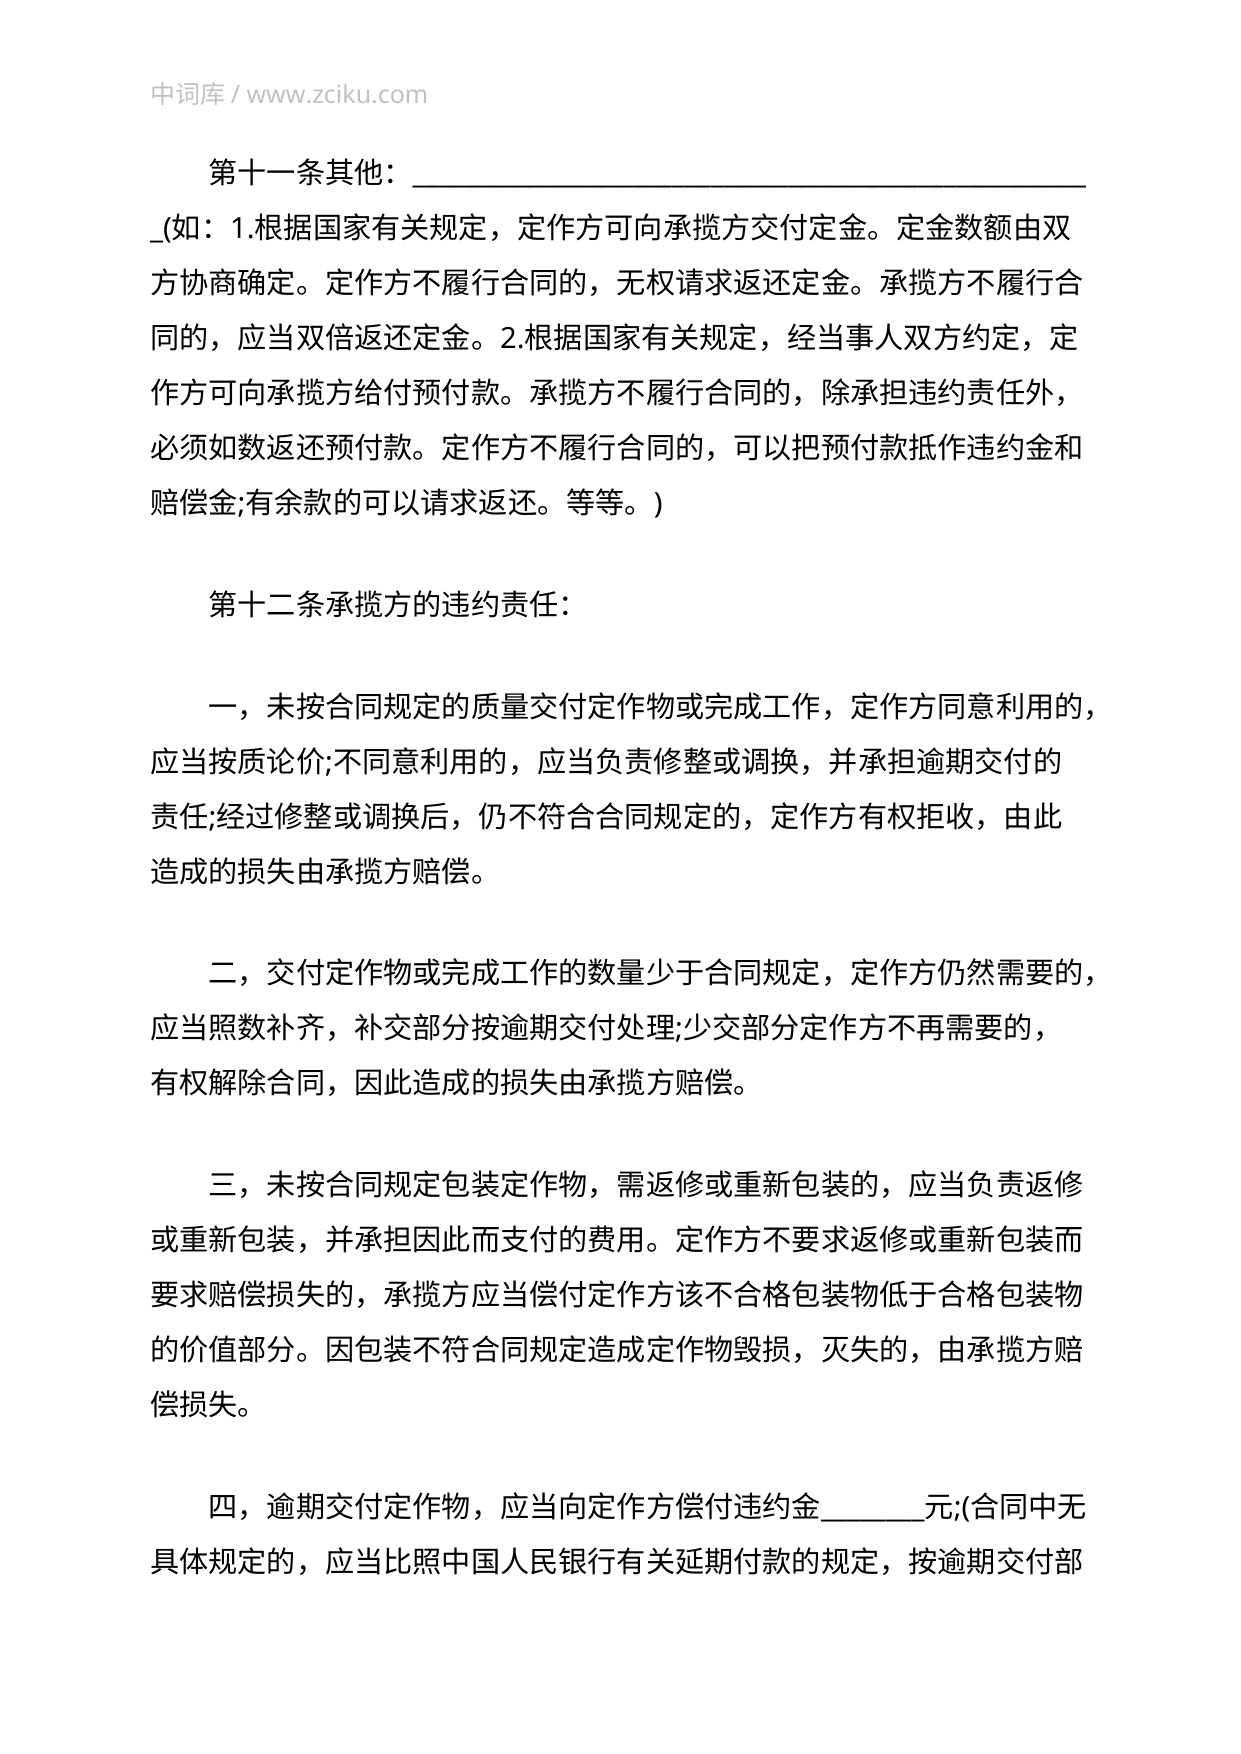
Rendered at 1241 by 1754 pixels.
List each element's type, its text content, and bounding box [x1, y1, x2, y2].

text 一，未按合同规定的质量交付定作物或完成工作，定作方同意利用的，应当按质论价;不同意利用的，应当负责修整或调换，并承担逾期交付的责任;经过修整或调换后，仍不符合合同规定的，定作方有权拒收，由此造成的损失由承揽方赔偿。 [150, 683, 1090, 891]
text 二，交付定作物或完成工作的数量少于合同规定，定作方仍然需要的，应当照数补齐，补交部分按逾期交付处理;少交部分定作方不再需要的，有权解除合同，因此造成的损失由承揽方赔偿。 [150, 950, 1090, 1102]
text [150, 1483, 1090, 1580]
text 三，未按合同规定包装定作物，需返修或重新包装的，应当负责返修或重新包装，并承担因此而支付的费用。定作方不要求返修或重新包装而要求赔偿损失的，承揽方应当偿付定作方该不合格包装物低于合格包装物的价值部分。因包装不符合同规定造成定作物毁损，灭失的，由承揽方赔偿损失。 [150, 1162, 1090, 1424]
text 第十二条承揽方的违约责任： [150, 582, 1090, 624]
text 第十一条其他：_____________________________________________________(如：1.根据国家有关规定，定作方可向承揽方交付定金。定金数额由双方协商确定。定作方不履行合同的，无权请求返还定金。承揽方不履行合同的，应当双倍返还定金。2.根据国家有关规定，经当事人双方约定，定作方可向承揽方给付预付款。承揽方不履行合同的，除承担违约责任外，必须如数返还预付款。定作方不履行合同的，可以把预付款抵作违约金和赔偿金;有余款的可以请求返还。等等。) [150, 150, 1090, 522]
